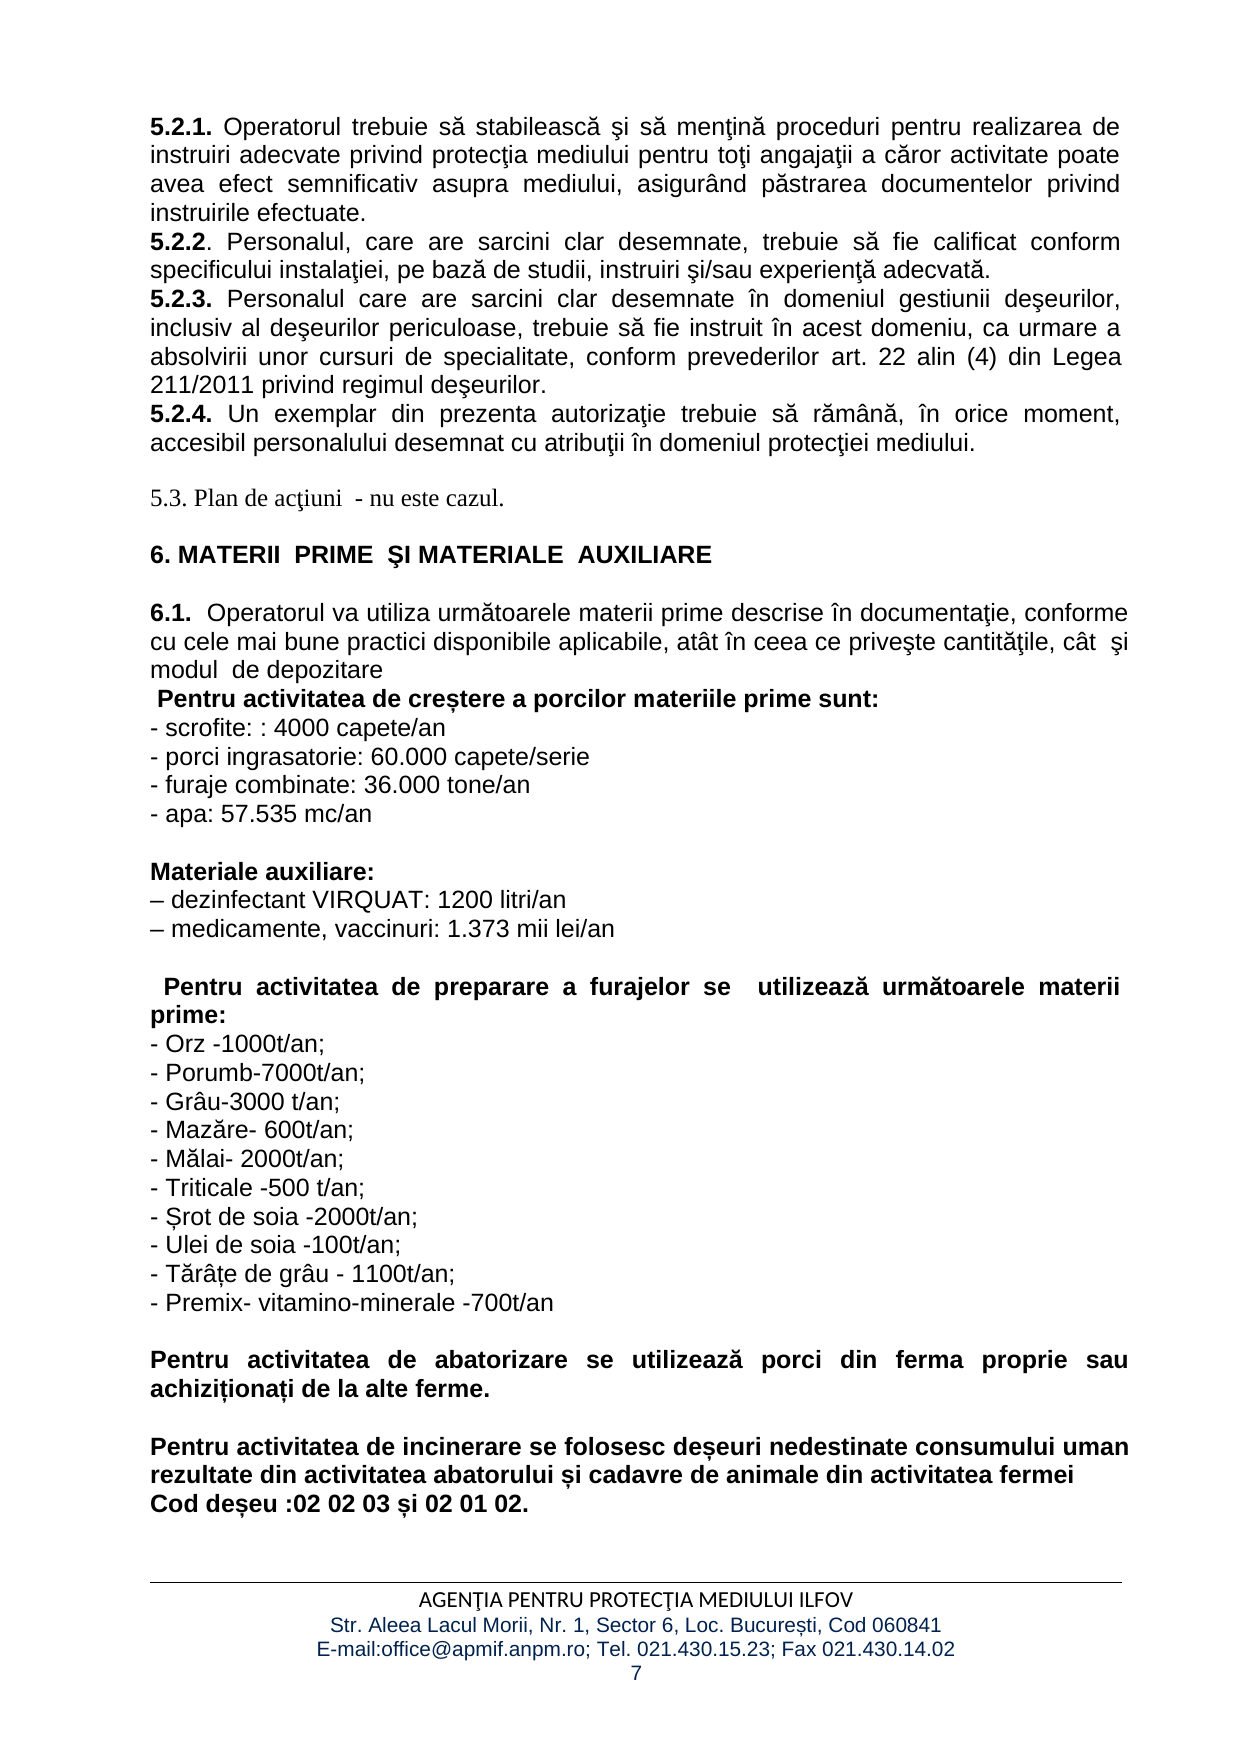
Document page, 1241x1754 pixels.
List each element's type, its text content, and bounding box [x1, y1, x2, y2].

subtitle 5.2.4. Un exemplar din prezenta autorizaţie trebuie să rămână, în orice moment, accesibil personalului desemnat cu atribuţii în domeniul protecţiei mediului. [150, 399, 1122, 457]
subtitle 5.2.2. Personalul, care are sarcini clar desemnate, trebuie să fie calificat conform specificului instalaţiei, pe bază de studii, instruiri şi/sau experienţă adecvată. [150, 227, 1122, 284]
text - porci ingrasatorie: 60.000 capete/serie [150, 742, 1122, 771]
text - Șrot de soia -2000t/an; [150, 1202, 1122, 1231]
text – medicamente, vaccinuri: 1.373 mii lei/an [150, 914, 1122, 943]
text - Premix- vitamino-minerale -700t/an [150, 1288, 1122, 1317]
text - apa: 57.535 mc/an [150, 799, 1122, 828]
text Pentru activitatea de abatorizare se utilizează porci din ferma proprie sau achiziționați de la alte ferme. [150, 1346, 1131, 1403]
text Materiale auxiliare: [150, 857, 1122, 886]
text - Ulei de soia -100t/an; [150, 1231, 1122, 1259]
text Pentru activitatea de preparare a furajelor se utilizează următoarele materii prime: [150, 972, 1122, 1029]
text - Orz -1000t/an; [150, 1029, 1122, 1058]
text Pentru activitatea de creștere a porcilor materiile prime sunt: [150, 684, 1122, 713]
text 6.1. Operatorul va utiliza următoarele materii prime descrise în documentaţie, conforme cu cele mai bune practici disponibile aplicabile, atât în ceea ce priveşte cantităţile, cât şi modul de depozitare [150, 598, 1131, 684]
text Pentru activitatea de incinerare se folosesc deșeuri nedestinate consumului uman rezultate din activitatea abatorului și cadavre de animale din activitatea fermei [150, 1432, 1131, 1489]
text Cod deșeu :02 02 03 și 02 01 02. [150, 1489, 1131, 1518]
text – dezinfectant VIRQUAT: 1200 litri/an [150, 886, 1122, 914]
subtitle 5.2.1. Operatorul trebuie să stabilească şi să menţină proceduri pentru realizarea de instruiri adecvate privind protecţia mediului pentru toţi angajaţii a căror activitate poate avea efect semnificativ asupra mediului, asigurând păstrarea documentelor privind instruirile efectuate. [150, 112, 1122, 227]
text - Triticale -500 t/an; [150, 1173, 1122, 1202]
text 5.2.3. Personalul care are sarcini clar desemnate în domeniul gestiunii deşeurilor, inclusiv al deşeurilor periculoase, trebuie să fie instruit în acest domeniu, ca urmare a absolvirii unor cursuri de specialitate, conform prevederilor [150, 284, 1122, 399]
text - Mălai- 2000t/an; [150, 1144, 1122, 1173]
text - scrofite: : 4000 capete/an [150, 713, 1122, 742]
text - Grâu-3000 t/an; [150, 1087, 1122, 1116]
text - furaje combinate: 36.000 tone/an [150, 771, 1122, 799]
text - Tărâțe de grâu - 1100t/an; [150, 1259, 1122, 1288]
text - Porumb-7000t/an; [150, 1058, 1122, 1087]
text - Mazăre- 600t/an; [150, 1116, 1122, 1144]
subtitle 6. MATERII PRIME ŞI MATERIALE AUXILIARE [150, 541, 1122, 569]
